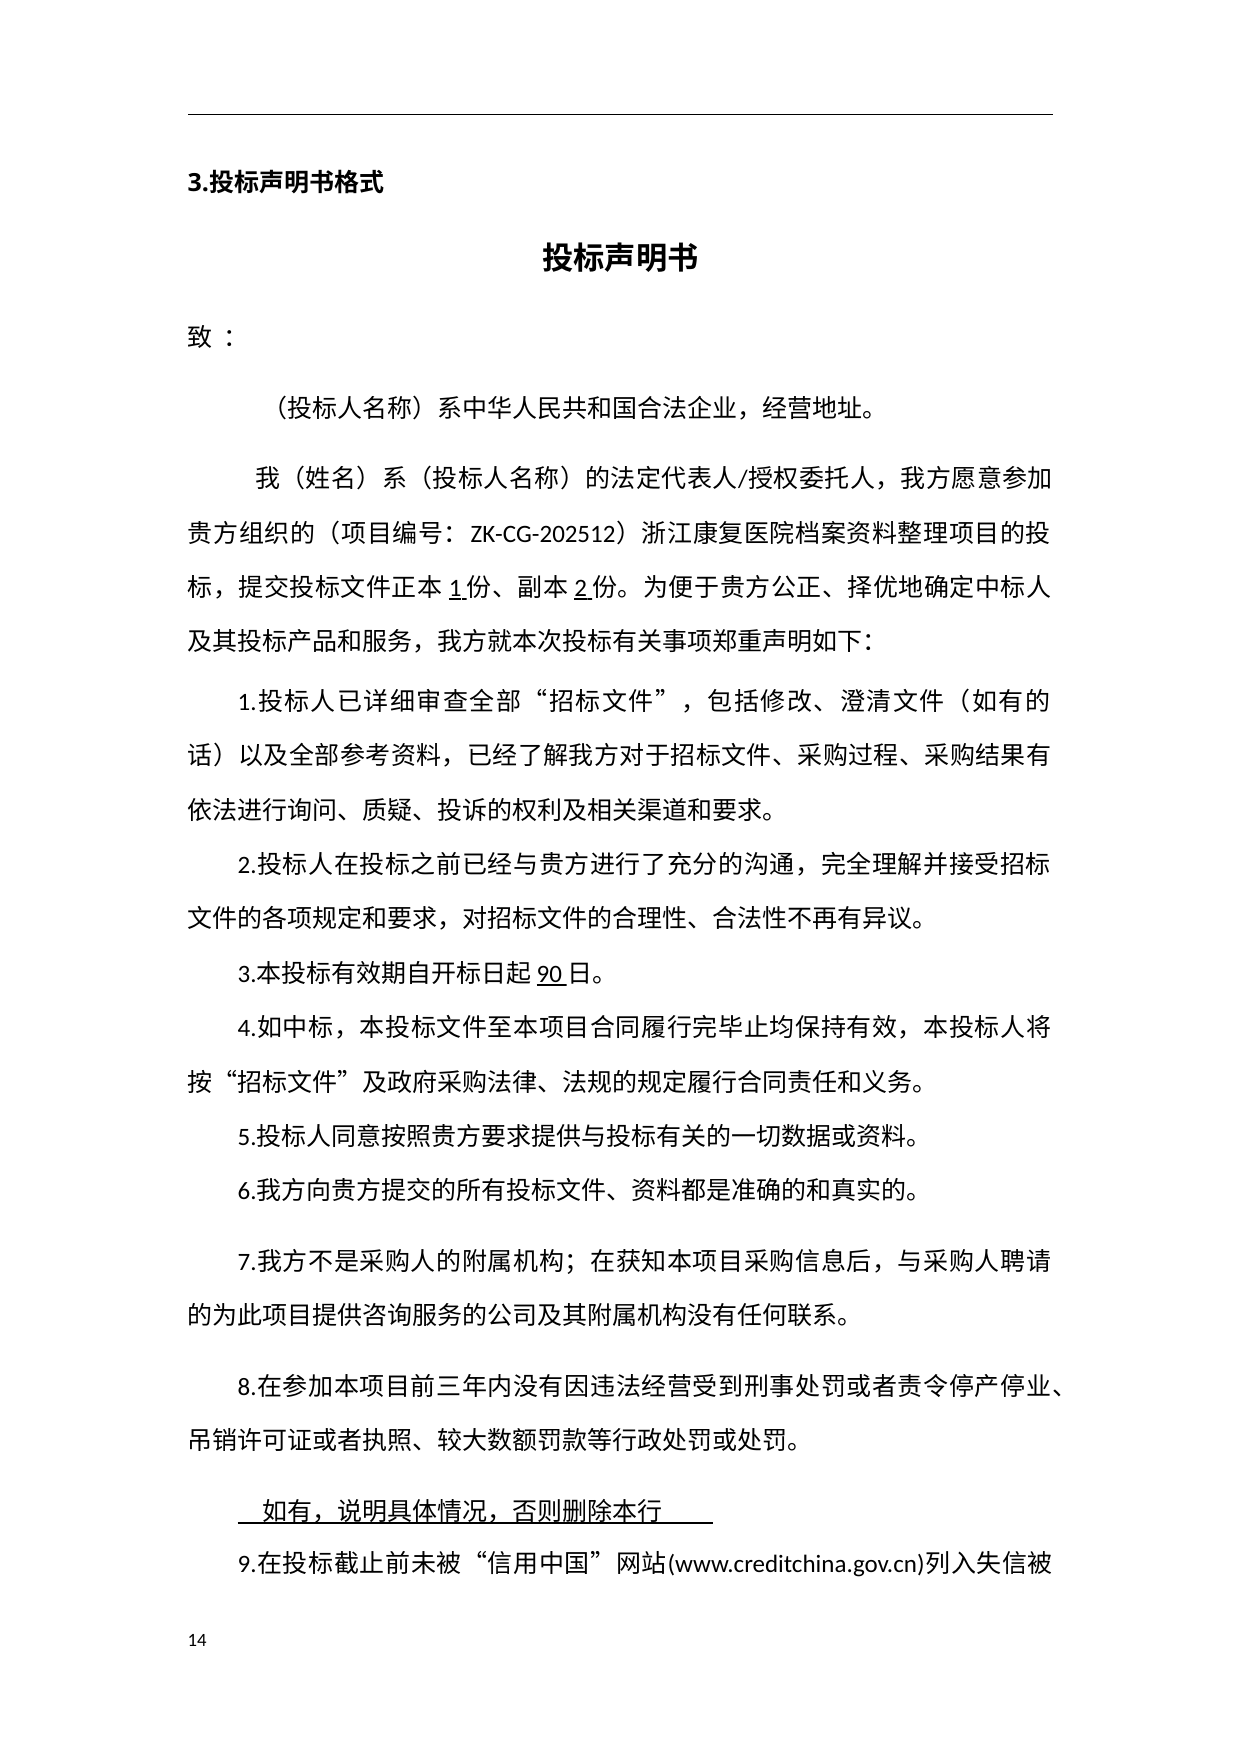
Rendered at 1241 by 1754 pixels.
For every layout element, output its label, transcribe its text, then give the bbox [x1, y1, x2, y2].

text 3.投标声明书格式 [187, 163, 1053, 199]
text 6.我方向贵方提交的所有投标文件、资料都是准确的和真实的。 [187, 1171, 1053, 1207]
text 7.我方不是采购人的附属机构；在获知本项目采购信息后，与采购人聘请的为此项目提供咨询服务的公司及其附属机构没有任何联系。 [187, 1241, 1053, 1332]
text 如有，说明具体情况，否则删除本行 [187, 1491, 1053, 1528]
text 8.在参加本项目前三年内没有因违法经营受到刑事处罚或者责令停产停业、吊销许可证或者执照、较大数额罚款等行政处罚或处罚。 [187, 1366, 1053, 1457]
text 投标声明书 [187, 233, 1053, 279]
text 3.本投标有效期自开标日起90日。 [187, 953, 1053, 989]
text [187, 1544, 1053, 1580]
text 致 ： [187, 317, 1053, 354]
text 4.如中标，本投标文件至本项目合同履行完毕止均保持有效，本投标人将按“招标文件”及政府采购法律、法规的规定履行合同责任和义务。 [187, 1008, 1053, 1098]
text 我（姓名）系（投标人名称）的法定代表人/授权委托人，我方愿意参加贵方组织的（项目编号：ZK-CG-202512）浙江康复医院档案资料整理项目的投标，提交投标文件正本1份、副本2份。为便于贵方公正、择优地确定中标人及其投标产品和服务，我方就本次投标有关事项郑重声明如下： [187, 459, 1053, 658]
text （投标人名称）系中华人民共和国合法企业，经营地址。 [187, 388, 1053, 424]
text 5.投标人同意按照贵方要求提供与投标有关的一切数据或资料。 [187, 1116, 1053, 1153]
text 2.投标人在投标之前已经与贵方进行了充分的沟通，完全理解并接受招标文件的各项规定和要求，对招标文件的合理性、合法性不再有异议。 [187, 844, 1053, 935]
text 1.投标人已详细审查全部“招标文件”，包括修改、澄清文件（如有的话）以及全部参考资料，已经了解我方对于招标文件、采购过程、采购结果有依法进行询问、质疑、投诉的权利及相关渠道和要求。 [187, 681, 1053, 826]
